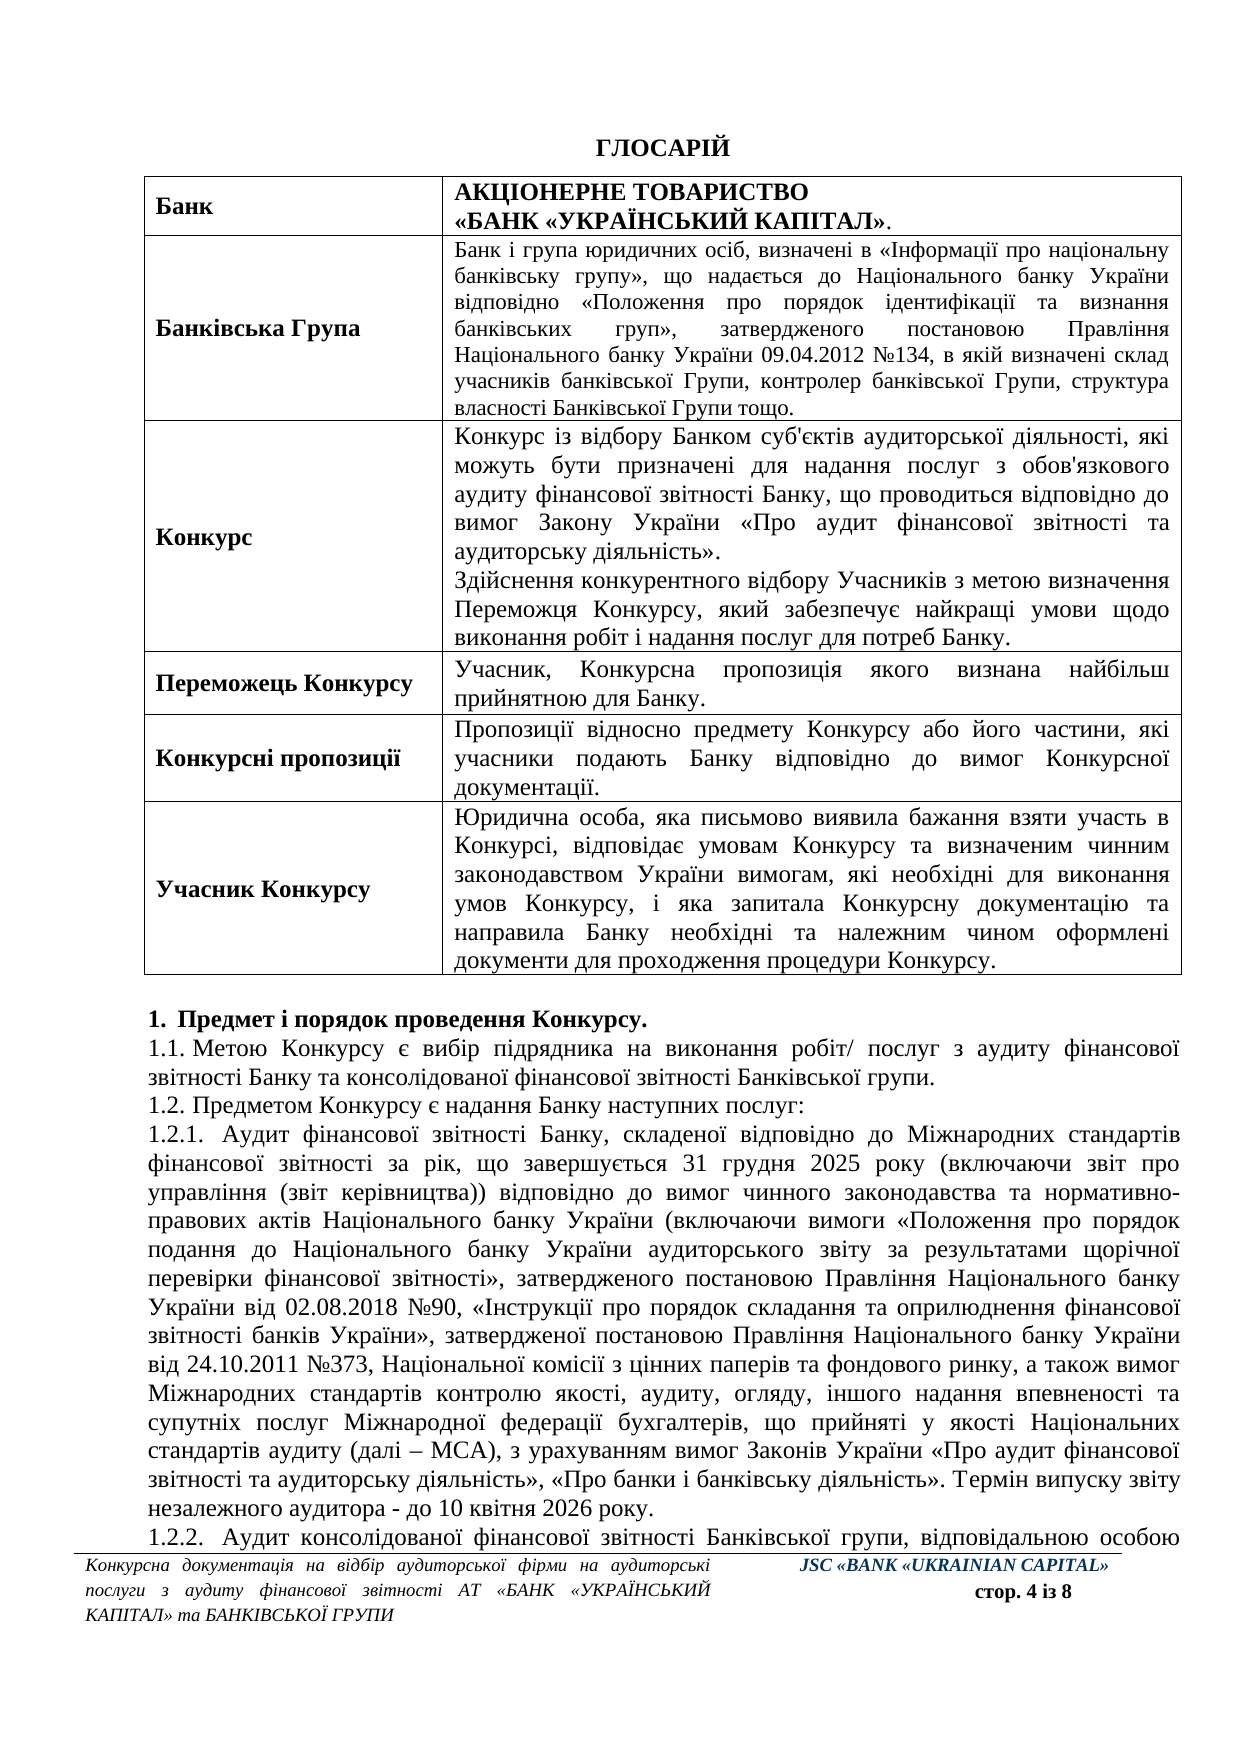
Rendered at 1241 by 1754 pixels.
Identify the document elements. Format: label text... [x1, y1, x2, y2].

table_cell Конкурс із відбору Банком суб'єктів аудиторської діяльності, які можуть бути призначені для надання послуг з обов'язкового аудиту фінансової звітності Банку, що проводиться відповідно до вимог Закону України «Про аудит фінансової звітності та аудиторську діяльність». Здійснення конкурентного відбору Учасників з метою визначення Переможця Конкурсу, який забезпечує найкращі умови щодо виконання робіт і надання послуг для потреб Банку. [443, 421, 1181, 651]
table_cell Учасник Конкурсу [145, 802, 442, 974]
text 1.1. Метою Конкурсу є вибір підрядника на виконання робіт/ послуг з аудиту фінансової звітності Банку та консолідованої фінансової звітності Банківської групи. [148, 1033, 1181, 1090]
table_cell Переможець Конкурсу [145, 652, 442, 713]
table_cell Конкурс [145, 421, 442, 651]
table_cell Банк [145, 177, 442, 234]
list Аудит фінансової звітності Банку, складеної відповідно до Міжнародних стандартів фінансової звітності за рік, що завершується 31 грудня 2025 року (включаючи звіт про управління (звіт керівництва)) відповідно до вимог чинного законодавства та нормативно-правових актів Національного банку України (включаючи вимоги «Положення про порядок подання до Національного банку України аудиторського звіту за результатами щорічної перевірки фінансової звітності», затвердженого постановою Правління Національного банку України від 02.08.2018 №90, «Інструкції про порядок складання та оприлюднення фінансової звітності банків України», затвердженої постановою Правління Національного банку України від 24.10.2011 №373, Національної комісії з цінних паперів та фондового ринку, а також вимог Міжнародних стандартів контролю якості, аудиту, огляду, іншого надання впевненості та супутніх послуг Міжнародної федерації бухгалтерів, що прийняті у якості Національних стандартів аудиту (далі – МСА), з урахуванням вимог Законів України «Про аудит фінансової звітності та аудиторську діяльність», «Про банки і банківську діяльність». Термін випуску звіту незалежного аудитора - до 10 квітня 2026 року. [148, 1119, 1181, 1522]
table_cell АКЦІОНЕРНЕ ТОВАРИСТВО «Банк «Український капітал». [443, 177, 1181, 234]
table_cell Банк і група юридичних осіб, визначені в «Інформації про національну банківську групу», що надається до Національного банку України відповідно «Положення про порядок ідентифікації та визнання банківських груп», затвердженого постановою Правління Національного банку України 09.04.2012 №134, в якій визначені склад учасників банківської Групи, контролер банківської Групи, структура власності Банківської Групи тощо. [443, 236, 1181, 420]
table_cell Учасник, Конкурсна пропозиція якого визнана найбільш прийнятною для Банку. [443, 652, 1181, 713]
table_cell Юридична особа, яка письмово виявила бажання взяти участь в Конкурсі, відповідає умовам Конкурсу та визначеним чинним законодавством України вимогам, які необхідні для виконання умов Конкурсу, і яка запитала Конкурсну документацію та направила Банку необхідні та належним чином оформлені документи для проходження процедури Конкурсу. [443, 802, 1181, 974]
table_cell Пропозиції відносно предмету Конкурсу або його частини, які учасники подають Банку відповідно до вимог Конкурсної документації. [443, 715, 1181, 801]
table_cell Конкурсні пропозиції [145, 715, 442, 801]
table_header ГЛОСАРІЙ [144, 118, 1181, 176]
text 1.2. Предметом Конкурсу є надання Банку наступних послуг: [148, 1090, 1181, 1119]
table_cell Банківська Група [145, 236, 442, 420]
text 1. Предмет і порядок проведення Конкурсу. [148, 1004, 1181, 1033]
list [148, 1522, 1181, 1550]
